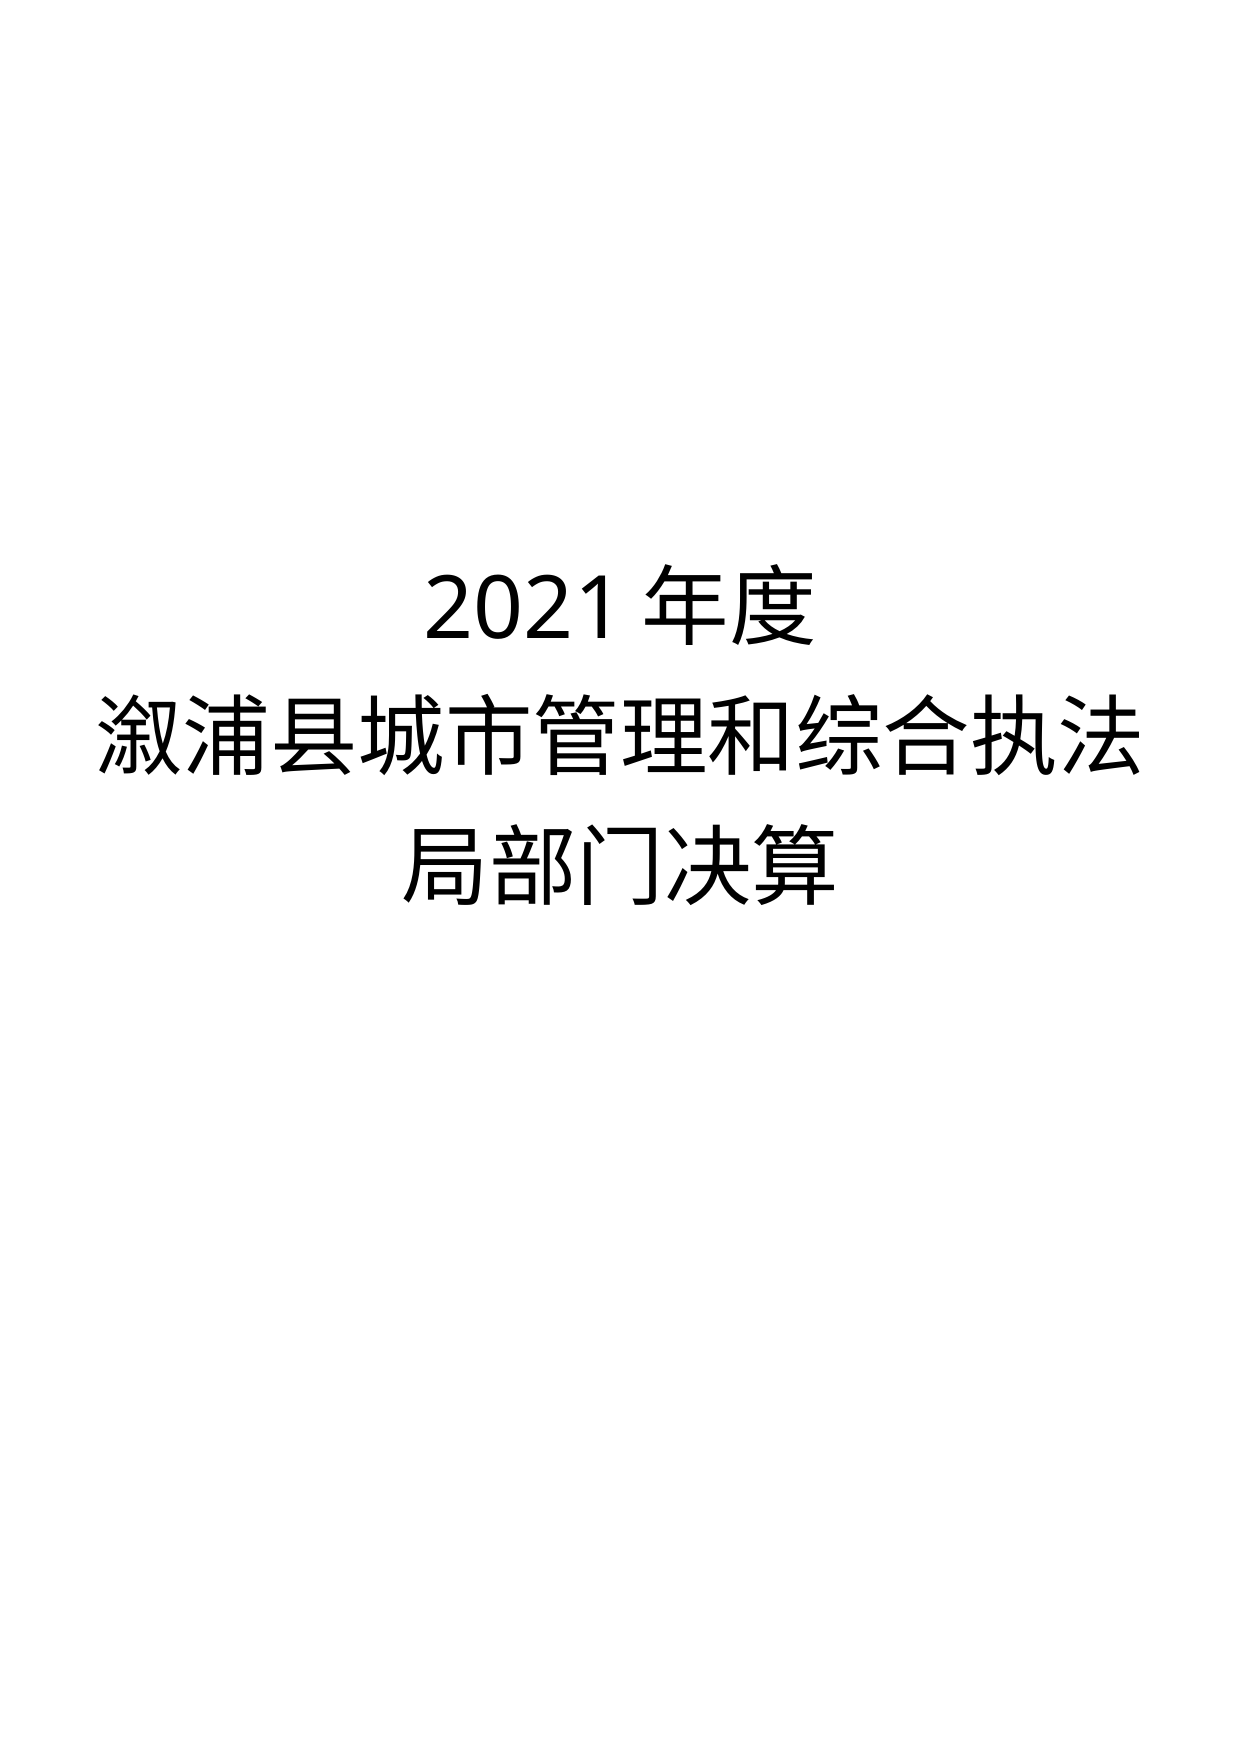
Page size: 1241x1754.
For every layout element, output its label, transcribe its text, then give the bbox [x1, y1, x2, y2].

text 溆浦县城市管理和综合执法局部门决算 [75, 666, 1165, 926]
text 2021年度 [75, 536, 1165, 666]
